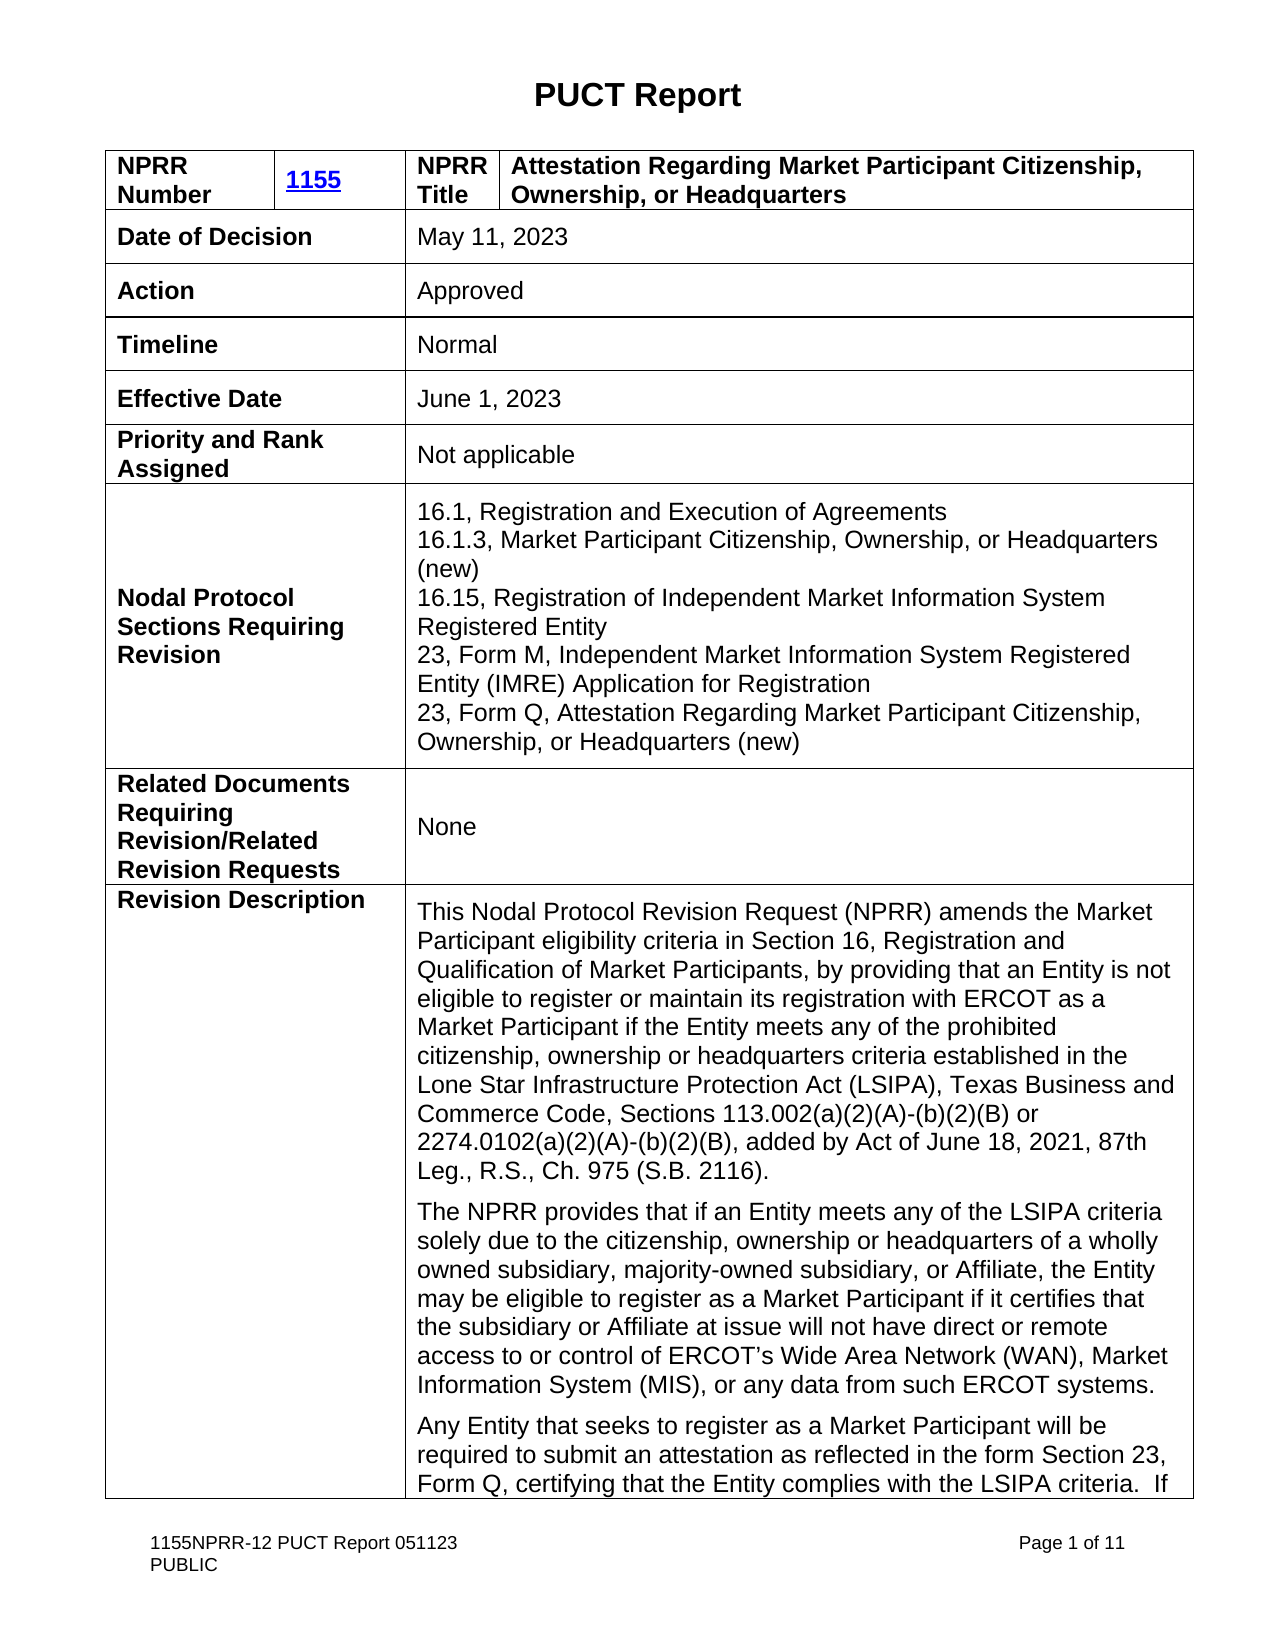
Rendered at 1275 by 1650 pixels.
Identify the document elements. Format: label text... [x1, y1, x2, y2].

table_cell Nodal Protocol Sections Requiring Revision [106, 484, 405, 768]
table_cell None [406, 769, 1193, 884]
table_cell Approved [406, 264, 1193, 316]
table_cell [406, 885, 1193, 1497]
table_cell Priority and Rank Assigned [106, 425, 405, 483]
table_cell May 11, 2023 [406, 210, 1193, 262]
table_cell Date of Decision [106, 210, 405, 262]
table_cell Normal [406, 318, 1193, 370]
table_header Attestation Regarding Market Participant Citizenship, Ownership, or Headquarters [500, 151, 1193, 208]
table_cell Related Documents Requiring Revision/Related Revision Requests [106, 769, 405, 884]
table_header NPRR Number [106, 151, 274, 208]
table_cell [106, 885, 405, 1497]
table_header 1155 [275, 151, 405, 208]
table_header NPRR Title [406, 151, 499, 208]
table_cell Effective Date [106, 371, 405, 424]
table_cell 16.1, Registration and Execution of Agreements 16.1.3, Market Participant Citizenship, Ownership, or Headquarters (new) 16.15, Registration of Independent Market Information System Registered Entity 23, Form M, Independent Market Information System Registered Entity (IMRE) Application for Registration 23, Form Q, Attestation Regarding Market Participant Citizenship, Ownership, or Headquarters (new) [406, 484, 1193, 768]
table_cell Action [106, 264, 405, 316]
table_cell Timeline [106, 318, 405, 370]
table_cell Not applicable [406, 425, 1193, 483]
table_cell June 1, 2023 [406, 371, 1193, 424]
